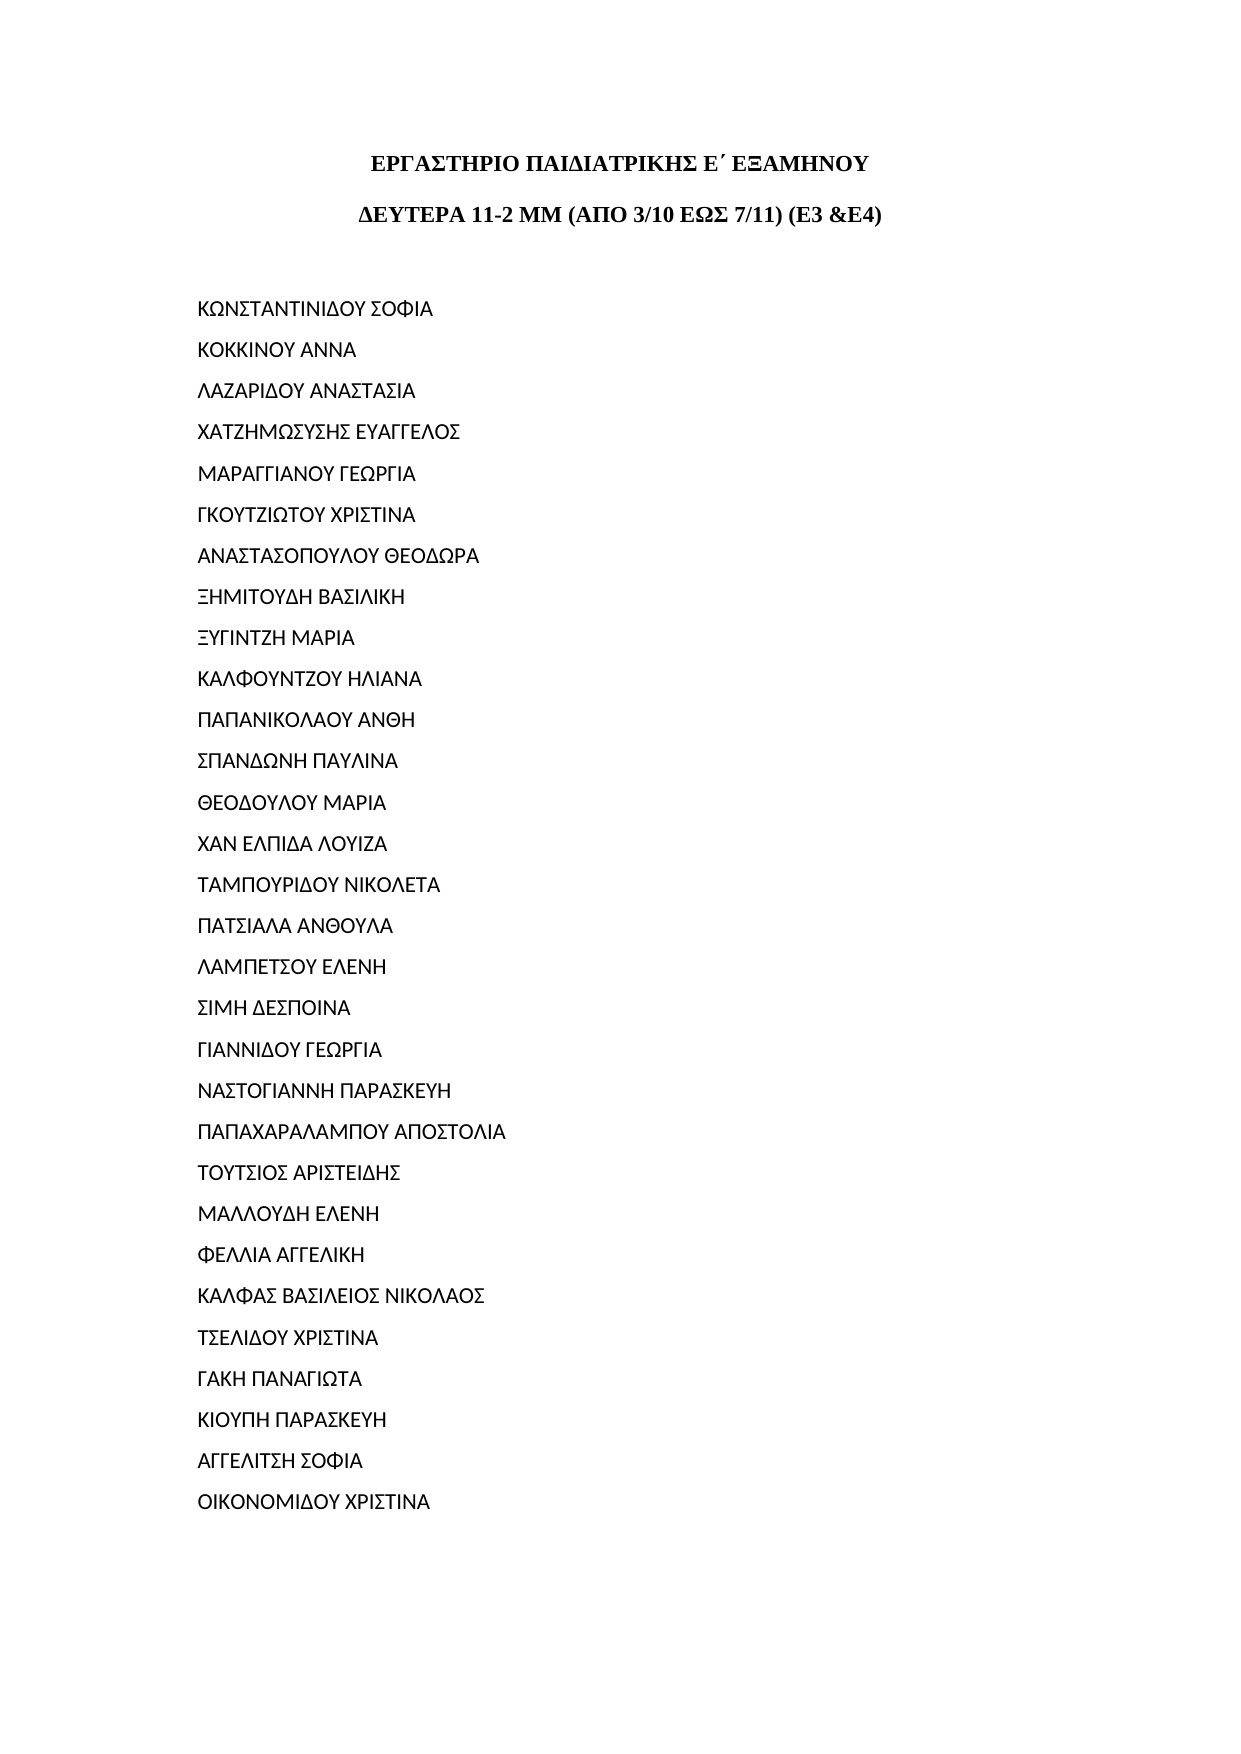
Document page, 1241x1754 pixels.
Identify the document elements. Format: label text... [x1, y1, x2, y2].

table_cell ΣΙΜΗ ΔΕΣΠΟΙΝΑ [186, 994, 571, 1035]
table_cell ΘΕΟΔΟΥΛΟΥ ΜΑΡΙΑ [186, 788, 571, 829]
table_cell ΝΑΣΤΟΓΙΑΝΝΗ ΠΑΡΑΣΚΕΥΗ [186, 1076, 571, 1117]
table_cell ΟΙΚΟΝΟΜΙΔΟΥ ΧΡΙΣΤΙΝΑ [186, 1487, 571, 1528]
table_cell ΞΗΜΙΤΟΥΔΗ ΒΑΣΙΛΙΚΗ [186, 582, 571, 623]
table_cell ΑΝΑΣΤΑΣΟΠΟΥΛΟΥ ΘΕΟΔΩΡΑ [186, 541, 571, 582]
table_cell ΑΓΓΕΛΙΤΣΗ ΣΟΦΙΑ [186, 1446, 571, 1487]
text ΕΡΓΑΣΤΗΡΙΟ ΠΑΙΔΙΑΤΡΙΚΗΣ Ε΄ ΕΞΑΜΗΝΟΥ [187, 150, 1053, 176]
table_header ΚΩΝΣΤΑΝΤΙΝΙΔΟΥ ΣΟΦΙΑ [186, 252, 571, 335]
table_cell ΛΑΜΠΕΤΣΟΥ ΕΛΕΝΗ [186, 953, 571, 993]
table_cell ΦΕΛΛΙΑ ΑΓΓΕΛΙΚΗ [186, 1240, 571, 1282]
table_cell ΚΙΟΥΠΗ ΠΑΡΑΣΚΕΥΗ [186, 1405, 571, 1446]
text ΔΕΥΤΕΡΑ 11-2 ΜΜ (ΑΠΟ 3/10 ΕΩΣ 7/11) (Ε3 &Ε4) [187, 201, 1053, 227]
table_cell ΚΑΛΦΟΥΝΤΖΟΥ ΗΛΙΑΝΑ [186, 664, 571, 706]
table_cell ΓΑΚΗ ΠΑΝΑΓΙΩΤΑ [186, 1364, 571, 1405]
table_cell ΛΑΖΑΡΙΔΟΥ ΑΝΑΣΤΑΣΙΑ [186, 376, 571, 417]
table_cell ΤΟΥΤΣΙΟΣ ΑΡΙΣΤΕΙΔΗΣ [186, 1158, 571, 1199]
table_cell ΜΑΛΛΟΥΔΗ ΕΛΕΝΗ [186, 1199, 571, 1240]
table_cell ΠΑΠΑΧΑΡΑΛΑΜΠΟΥ ΑΠΟΣΤΟΛΙΑ [186, 1117, 571, 1158]
table_cell ΧΑΝ ΕΛΠΙΔΑ ΛΟΥΙΖΑ [186, 829, 571, 870]
table_cell ΚΑΛΦΑΣ ΒΑΣΙΛΕΙΟΣ ΝΙΚΟΛΑΟΣ [186, 1282, 571, 1323]
table_cell ΚΟΚΚΙΝΟΥ ΑΝΝΑ [186, 335, 571, 376]
table_cell ΤΑΜΠΟΥΡΙΔΟΥ ΝΙΚΟΛΕΤΑ [186, 870, 571, 911]
table_cell ΞΥΓΙΝΤΖΗ ΜΑΡΙΑ [186, 623, 571, 664]
table_cell ΠΑΠΑΝΙΚΟΛΑΟΥ ΑΝΘΗ [186, 706, 571, 747]
table_cell ΣΠΑΝΔΩΝΗ ΠΑΥΛΙΝΑ [186, 747, 571, 788]
table_cell ΓΚΟΥΤΖΙΩΤΟΥ ΧΡΙΣΤΙΝΑ [186, 500, 571, 541]
table_cell ΠΑΤΣΙΑΛΑ ΑΝΘΟΥΛΑ [186, 911, 571, 952]
table_cell ΤΣΕΛΙΔΟΥ ΧΡΙΣΤΙΝΑ [186, 1323, 571, 1364]
table_cell ΓΙΑΝΝΙΔΟΥ ΓΕΩΡΓΙΑ [186, 1035, 571, 1076]
table_cell ΧΑΤΖΗΜΩΣΥΣΗΣ ΕΥΑΓΓΕΛΟΣ [186, 418, 571, 459]
table_cell ΜΑΡΑΓΓΙΑΝΟΥ ΓΕΩΡΓΙΑ [186, 459, 571, 500]
